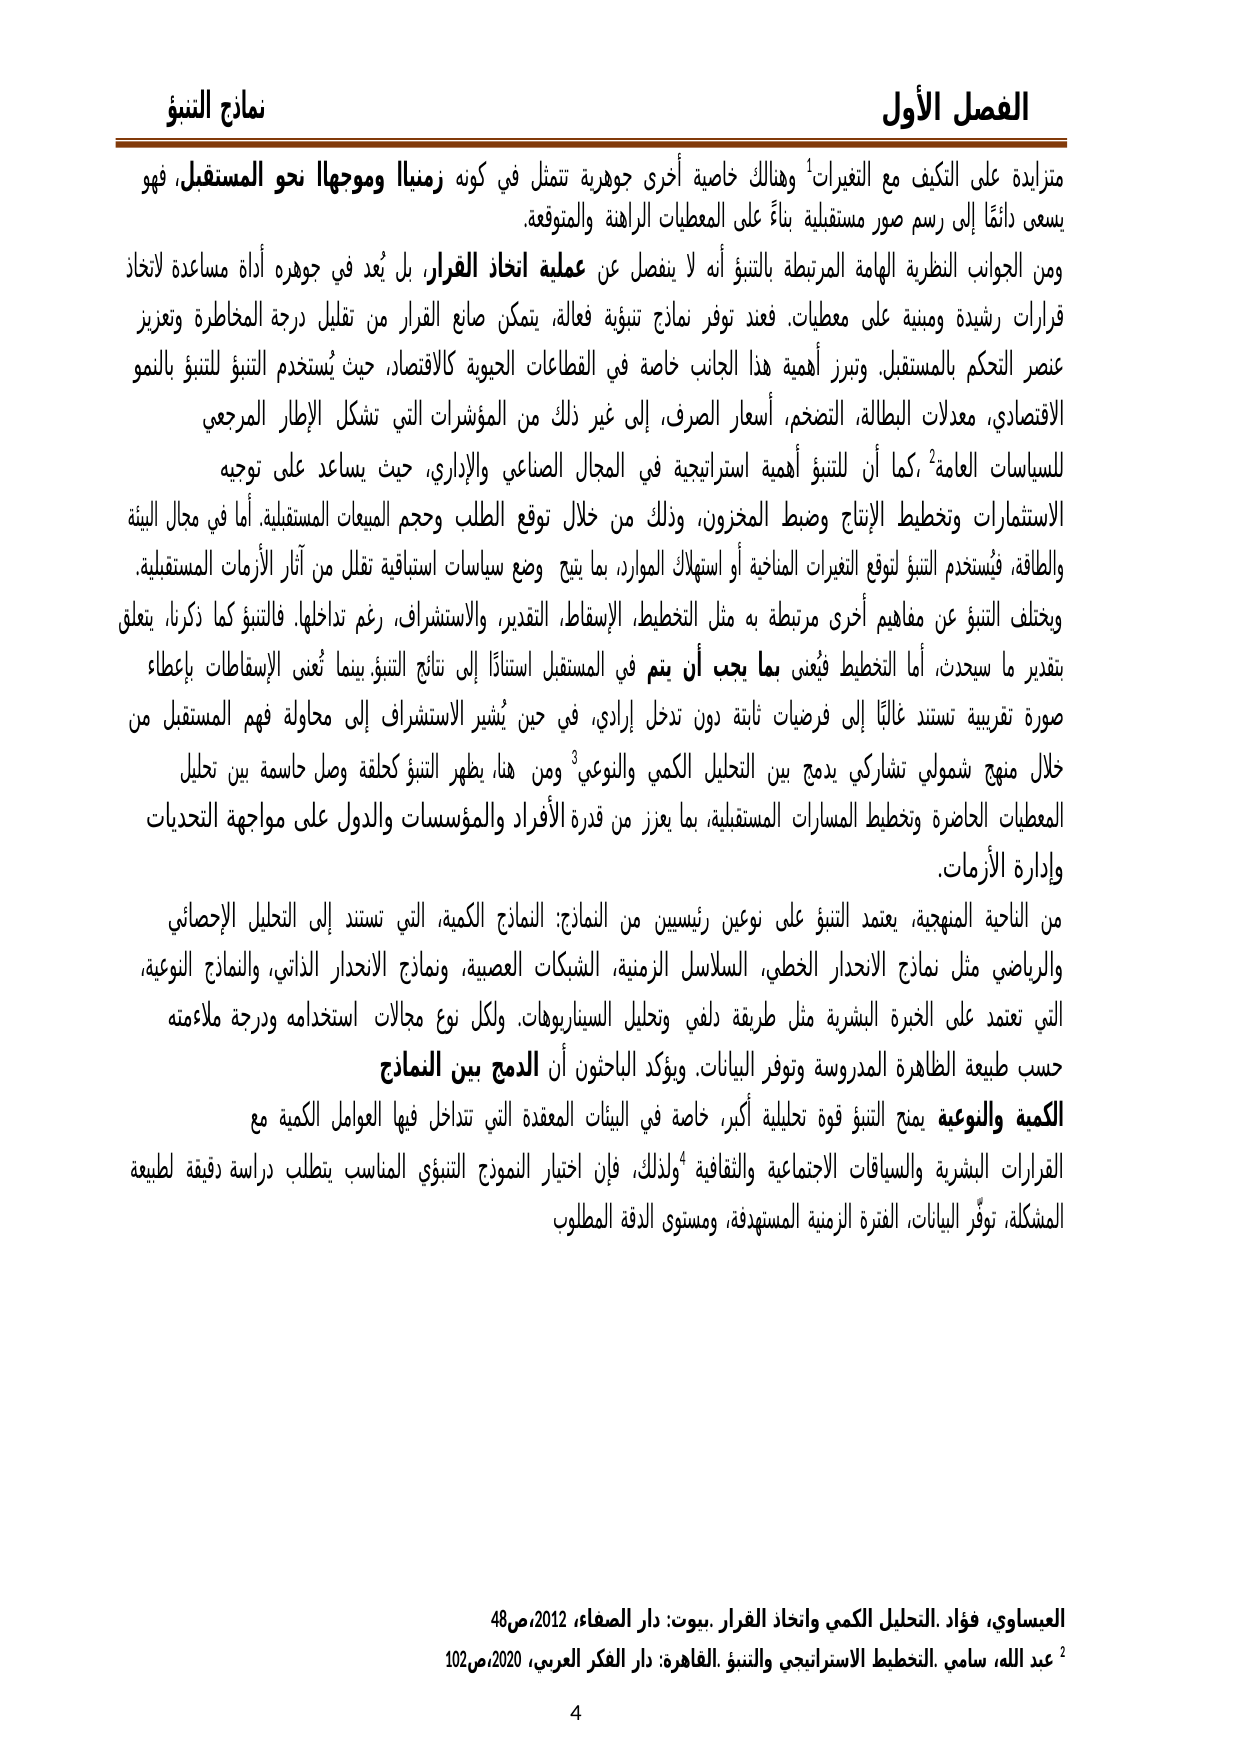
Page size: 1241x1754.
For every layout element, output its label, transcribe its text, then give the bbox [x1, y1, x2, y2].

text متزايدة على التكيف مع التغيرات1 وهنالك خاصية أخرى جوهرية تتمثل في كونه زمنياا وموجهاا نحو المستقبل، فهو يسعى دائمًا إلى رسم صور مستقبلية بناءً على المعطيات الراهنة والمتوقعة. [118, 151, 1064, 235]
text ومن الجوانب النظرية الهامة المرتبطة بالتنبؤ أنه لا ينفصل عن عملية اتخاذ القرار، بل يُعد في جوهره أداة مساعدة لاتخاذ قرارات رشيدة ومبنية على معطيات. فعند توفر نماذج تنبؤية فعالة، يتمكن صانع القرار من تقليل درجة المخاطرة وتعزيز عنصر التحكم بالمستقبل. وتبرز أهمية هذا الجانب خاصة في القطاعات الحيوية كالاقتصاد، حيث يُستخدم التنبؤ للتنبؤ بالنمو الاقتصادي، معدلات البطالة، التضخم، أسعار الصرف، إلى غير ذلك من المؤشرات التي تشكل الإطار المرجعي للسياسات العامة2 ،كما أن للتنبؤ أهمية استراتيجية في المجال الصناعي والإداري، حيث يساعد على توجيه الاستثمارات وتخطيط الإنتاج وضبط المخزون، وذلك من خلال توقع الطلب وحجم المبيعات المستقبلية. أما في مجال البيئة والطاقة، فيُستخدم التنبؤ لتوقع التغيرات المناخية أو استهلاك الموارد، بما يتيح وضع سياسات استباقية تقلل من آثار الأزمات المستقبلية. [118, 245, 1064, 584]
text من الناحية المنهجية، يعتمد التنبؤ على نوعين رئيسيين من النماذج: النماذج الكمية، التي تستند إلى التحليل الإحصائي والرياضي مثل نماذج الانحدار الخطي، السلاسل الزمنية، الشبكات العصبية، ونماذج الانحدار الذاتي، والنماذج النوعية، التي تعتمد على الخبرة البشرية مثل طريقة دلفي وتحليل السيناريوهات. ولكل نوع مجالات استخدامه ودرجة ملاءمته حسب طبيعة الظاهرة المدروسة وتوفر البيانات. ويؤكد الباحثون أن الدمج بين النماذج [118, 895, 1063, 1084]
text الكمية والنوعية يمنح التنبؤ قوة تحليلية أكبر، خاصة في البيئات المعقدة التي تتداخل فيها العوامل الكمية مع [109, 1094, 1064, 1135]
text 2 عبد الله، سامي .التخطيط الاستراتيجي والتنبؤ .القاهرة: دار الفكر العربي، 2020،ص102 [109, 1641, 1065, 1674]
text ويختلف التنبؤ عن مفاهيم أخرى مرتبطة به مثل التخطيط، الإسقاط، التقدير، والاستشراف، رغم تداخلها. فالتنبؤ كما ذكرنا، يتعلق بتقدير ما سيحدث، أما التخطيط فيُعنى بما يجب أن يتم في المستقبل استنادًا إلى نتائج التنبؤ. بينما تُعنى الإسقاطات بإعطاء صورة تقريبية تستند غالبًا إلى فرضيات ثابتة دون تدخل إرادي، في حين يُشير الاستشراف إلى محاولة فهم المستقبل من خلال منهج شمولي تشاركي يدمج بين التحليل الكمي والنوعي3 ومن هنا، يظهر التنبؤ كحلقة وصل حاسمة بين تحليل المعطيات الحاضرة وتخطيط المسارات المستقبلية، بما يعزز من قدرة الأفراد والمؤسسات والدول على مواجهة التحديات وإدارة الأزمات. [118, 594, 1064, 886]
text القرارات البشرية والسياقات الاجتماعية والثقافية 4ولذلك، فإن اختيار النموذج التنبؤي المناسب يتطلب دراسة دقيقة لطبيعة المشكلة، توفّر البيانات، الفترة الزمنية المستهدفة، ومستوى الدقة المطلوب [118, 1144, 1064, 1237]
text العيساوي، فؤاد .التحليل الكمي واتخاذ القرار .بيوت: دار الصفاء، 2012،ص48 [109, 1603, 1065, 1634]
